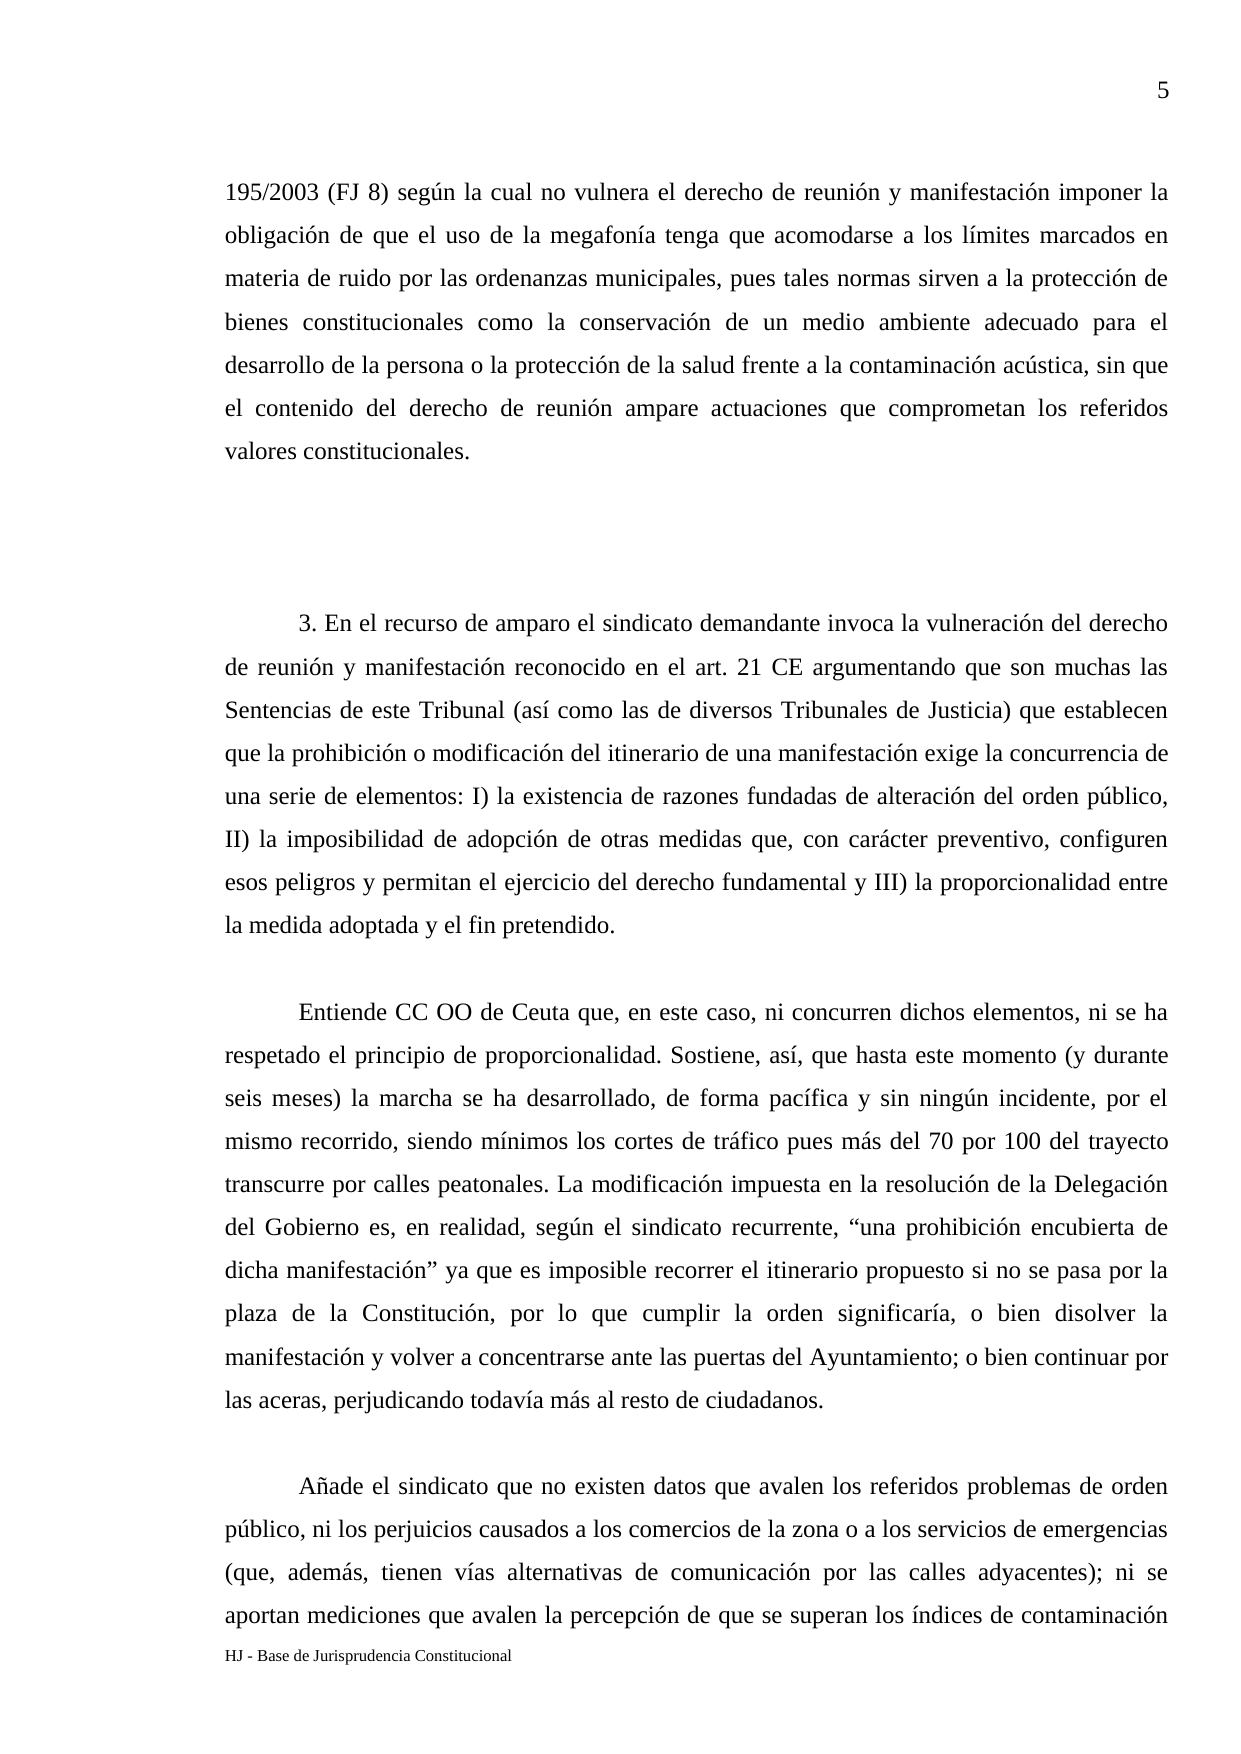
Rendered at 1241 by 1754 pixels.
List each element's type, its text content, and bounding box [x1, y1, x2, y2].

text Entiende CC OO de Ceuta que, en este caso, ni concurren dichos elementos, ni se ha respetado el principio de proporcionalidad. Sostiene, así, que hasta este momento (y durante seis meses) la marcha se ha desarrollado, de forma pacífica y sin ningún incidente, por el mismo recorrido, siendo mínimos los cortes de tráfico pues más del 70 por 100 del trayecto transcurre por calles peatonales. La modificación impuesta en la resolución de la Delegación del Gobierno es, en realidad, según el sindicato recurrente, “una prohibición encubierta de dicha manifestación” ya que es imposible recorrer el itinerario propuesto si no se pasa por la plaza de la Constitución, por lo que cumplir la orden significaría, o bien disolver la manifestación y volver a concentrarse ante las puertas del Ayuntamiento; o bien continuar por las aceras, perjudicando todavía más al resto de ciudadanos. [224, 997, 1169, 1413]
text 3. En el recurso de amparo el sindicato demandante invoca la vulneración del derecho de reunión y manifestación reconocido en el art. 21 CE argumentando que son muchas las Sentencias de este Tribunal (así como las de diversos Tribunales de Justicia) que establecen que la prohibición o modificación del itinerario de una manifestación exige la concurrencia de una serie de elementos: I) la existencia de razones fundadas de alteración del orden público, II) la imposibilidad de adopción de otras medidas que, con carácter preventivo, configuren esos peligros y permitan el ejercicio del derecho fundamental y III) la proporcionalidad entre la medida adoptada y el fin pretendido. [224, 608, 1169, 939]
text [224, 177, 1169, 465]
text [224, 1471, 1169, 1629]
